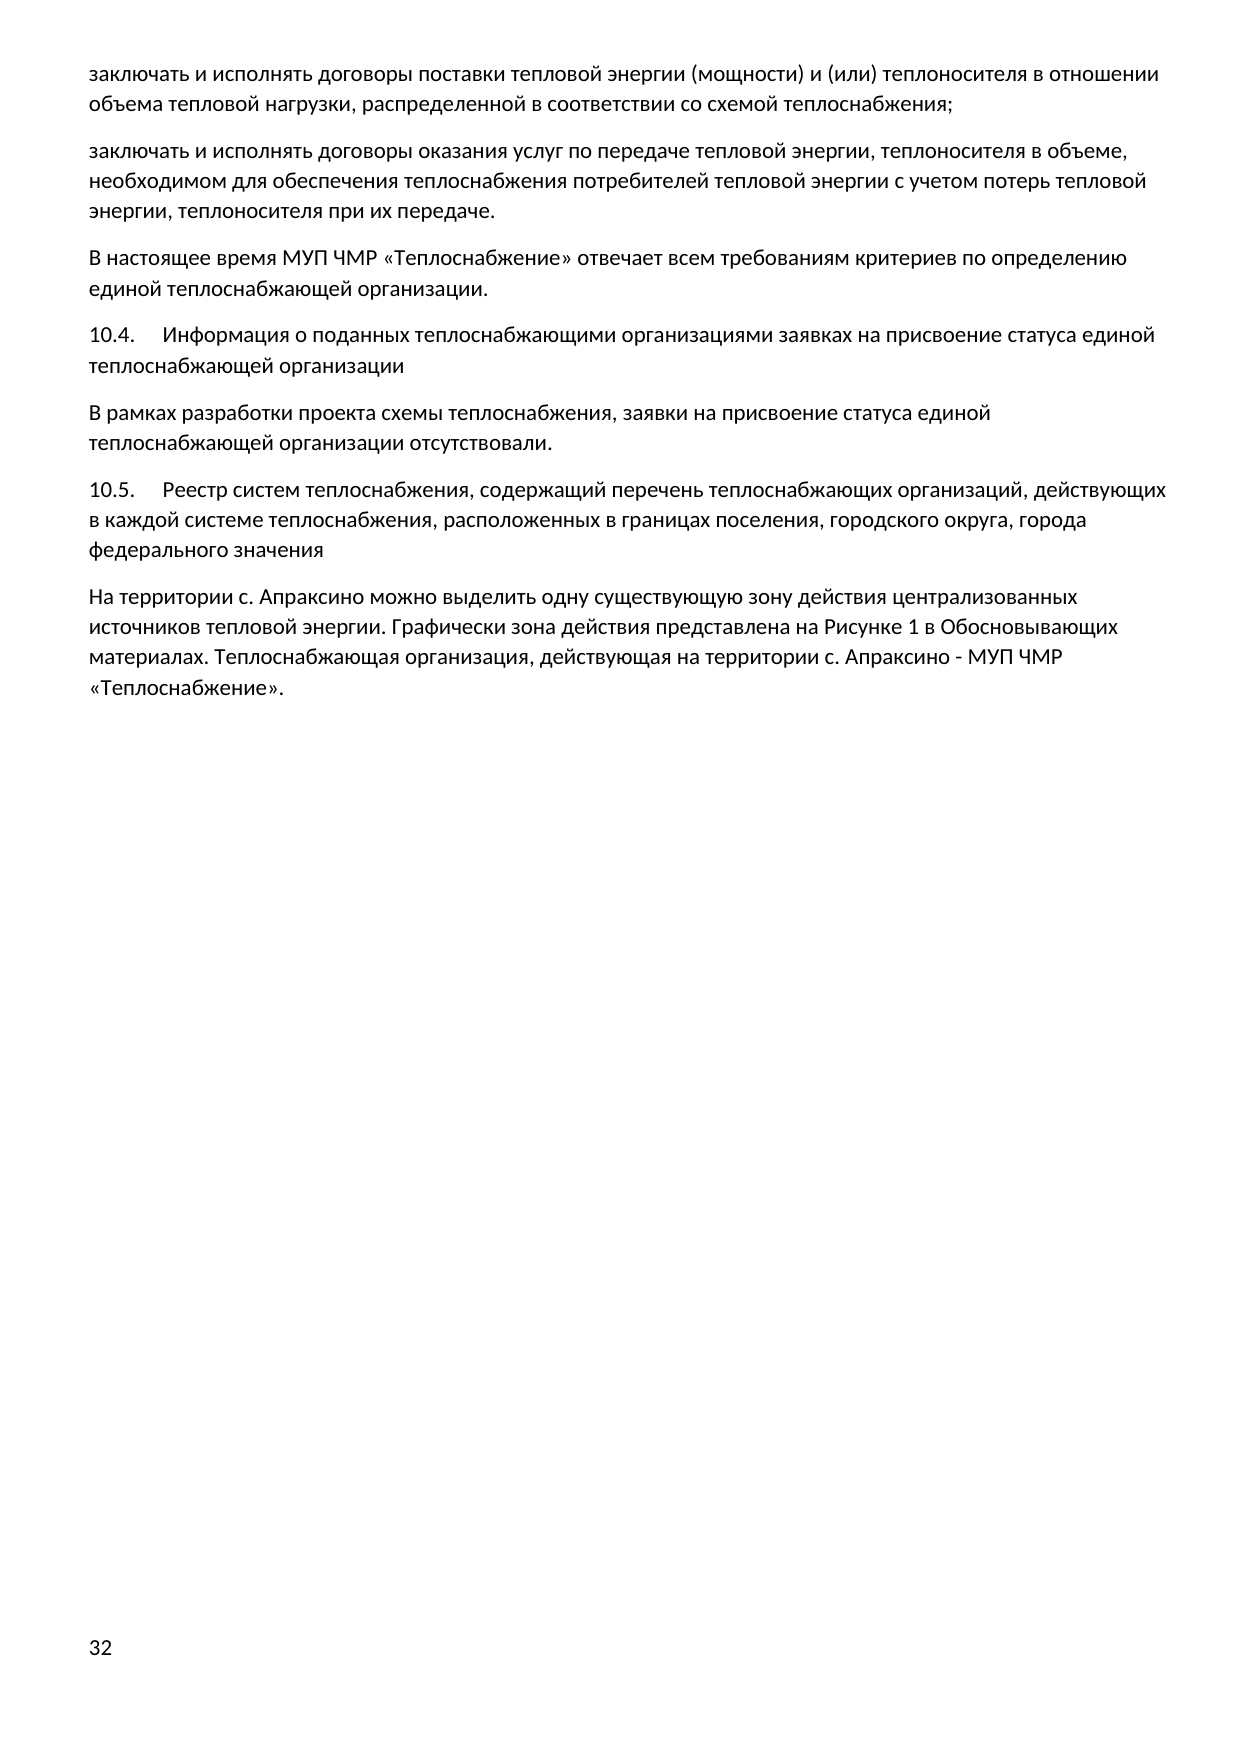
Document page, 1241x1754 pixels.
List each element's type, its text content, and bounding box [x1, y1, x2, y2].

text В рамках разработки проекта схемы теплоснабжения, заявки на присвоение статуса единой теплоснабжающей организации отсутствовали. [89, 398, 1181, 456]
text 10.5. Реестр систем теплоснабжения, содержащий перечень теплоснабжающих организаций, действующих в каждой системе теплоснабжения, расположенных в границах поселения, городского округа, города федерального значения [89, 475, 1181, 563]
text заключать и исполнять договоры поставки тепловой энергии (мощности) и (или) теплоносителя в отношении объема тепловой нагрузки, распределенной в соответствии со схемой теплоснабжения; [89, 59, 1181, 117]
text В настоящее время МУП ЧМР «Теплоснабжение» отвечает всем требованиям критериев по определению единой теплоснабжающей организации. [89, 243, 1181, 302]
text заключать и исполнять договоры оказания услуг по передаче тепловой энергии, теплоносителя в объеме, необходимом для обеспечения теплоснабжения потребителей тепловой энергии с учетом потерь тепловой энергии, теплоносителя при их передаче. [89, 136, 1181, 224]
text 10.4. Информация о поданных теплоснабжающими организациями заявках на присвоение статуса единой теплоснабжающей организации [89, 321, 1181, 379]
text На территории с. Апраксино можно выделить одну существующую зону действия централизованных источников тепловой энергии. Графически зона действия представлена на Рисунке 1 в Обосновывающих материалах. Теплоснабжающая организация, действующая на территории с. Апраксино - МУП ЧМР «Теплоснабжение». [89, 582, 1181, 701]
